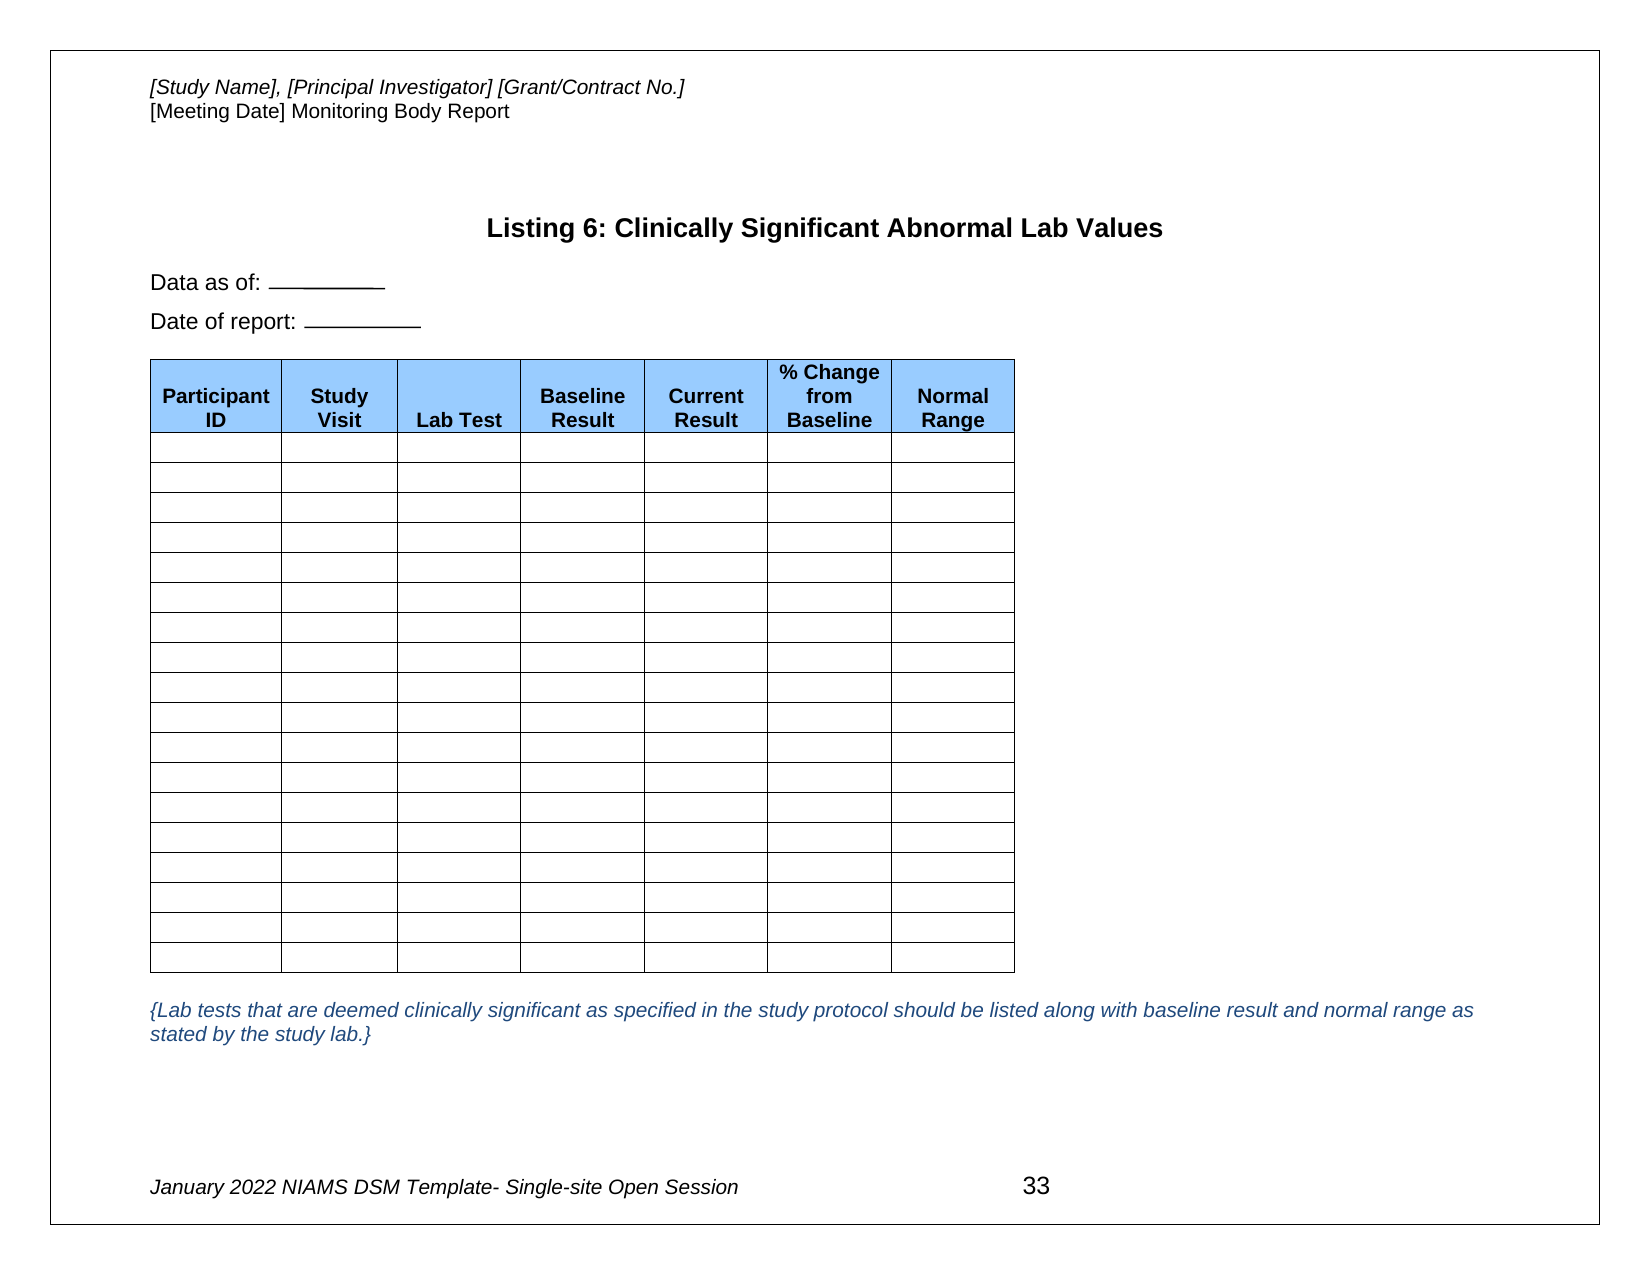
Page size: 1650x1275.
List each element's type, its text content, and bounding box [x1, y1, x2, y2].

table_cell [768, 553, 891, 582]
table_cell [151, 943, 281, 972]
table_header % Change from Baseline [768, 360, 891, 432]
table_cell [645, 433, 767, 462]
subtitle Listing 6: Clinically Significant Abnormal Lab Values [150, 212, 1500, 244]
table_cell [151, 883, 281, 912]
table_cell [398, 853, 520, 882]
text Data as of: [150, 269, 1500, 295]
table_cell [892, 823, 1014, 852]
table_cell [398, 553, 520, 582]
table_cell [645, 673, 767, 702]
table_cell [645, 823, 767, 852]
table_cell [645, 613, 767, 642]
table_cell [768, 913, 891, 942]
table_cell [645, 703, 767, 732]
table_cell [282, 823, 397, 852]
table_header Baseline Result [521, 360, 644, 432]
table_cell [768, 583, 891, 612]
table_cell [768, 673, 891, 702]
table_cell [398, 433, 520, 462]
table_cell [151, 523, 281, 552]
table_cell [521, 613, 644, 642]
table_cell [645, 733, 767, 762]
table_cell [768, 493, 891, 522]
table_cell [521, 433, 644, 462]
table_cell [892, 613, 1014, 642]
table_cell [892, 793, 1014, 822]
table_cell [282, 763, 397, 792]
table_cell [151, 643, 281, 672]
table_cell [892, 733, 1014, 762]
table_cell [398, 943, 520, 972]
table_header Lab Test [398, 360, 520, 432]
table_cell [645, 523, 767, 552]
table_cell [645, 493, 767, 522]
table_cell [398, 823, 520, 852]
table_cell [645, 913, 767, 942]
table_cell [151, 733, 281, 762]
table_cell [768, 943, 891, 972]
table_cell [892, 523, 1014, 552]
table_cell [645, 643, 767, 672]
table_header Participant ID [151, 360, 281, 432]
table_cell [282, 793, 397, 822]
table_cell [892, 643, 1014, 672]
table_cell [768, 703, 891, 732]
table_cell [282, 613, 397, 642]
table_cell [645, 853, 767, 882]
table_cell [282, 703, 397, 732]
table_cell [645, 793, 767, 822]
table_cell [398, 763, 520, 792]
table_cell [151, 493, 281, 522]
table_cell [892, 913, 1014, 942]
table_cell [398, 883, 520, 912]
table_cell [892, 763, 1014, 792]
table_cell [768, 523, 891, 552]
table_cell [892, 883, 1014, 912]
table_cell [892, 673, 1014, 702]
table_cell [282, 463, 397, 492]
table_cell [521, 823, 644, 852]
table_cell [151, 463, 281, 492]
table_cell [282, 883, 397, 912]
table_cell [768, 853, 891, 882]
table_cell [398, 733, 520, 762]
table_cell [521, 643, 644, 672]
table_cell [398, 703, 520, 732]
table_cell [892, 943, 1014, 972]
table_cell [768, 823, 891, 852]
table_cell [768, 643, 891, 672]
table_cell [645, 463, 767, 492]
table_cell [398, 793, 520, 822]
table_cell [151, 583, 281, 612]
table_cell [768, 763, 891, 792]
table_cell [282, 553, 397, 582]
table_cell [768, 433, 891, 462]
table_cell [151, 793, 281, 822]
table_cell [645, 553, 767, 582]
table_cell [398, 613, 520, 642]
table_cell [151, 553, 281, 582]
table_cell [282, 733, 397, 762]
table_cell [151, 703, 281, 732]
table_cell [282, 493, 397, 522]
table_cell [282, 853, 397, 882]
table_cell [521, 763, 644, 792]
table_cell [398, 523, 520, 552]
table_cell [282, 943, 397, 972]
table_header Current Result [645, 360, 767, 432]
table_cell [398, 493, 520, 522]
table_cell [151, 913, 281, 942]
table_cell [768, 463, 891, 492]
table_cell [892, 583, 1014, 612]
table_cell [398, 673, 520, 702]
table_cell [768, 793, 891, 822]
table_cell [521, 583, 644, 612]
table_cell [892, 463, 1014, 492]
table_cell [645, 583, 767, 612]
table_cell [521, 463, 644, 492]
table_header Study Visit [282, 360, 397, 432]
table_cell [892, 433, 1014, 462]
table_cell [521, 733, 644, 762]
table_cell [645, 883, 767, 912]
table_cell [398, 463, 520, 492]
table_cell [521, 913, 644, 942]
table_cell [892, 553, 1014, 582]
table_cell [521, 553, 644, 582]
table_cell [151, 823, 281, 852]
table_cell [521, 673, 644, 702]
table_cell [768, 733, 891, 762]
table_cell [398, 643, 520, 672]
table_cell [398, 583, 520, 612]
table_cell [282, 523, 397, 552]
table_cell [521, 793, 644, 822]
table_cell [645, 943, 767, 972]
table_cell [768, 613, 891, 642]
table_cell [398, 913, 520, 942]
table_header Normal Range [892, 360, 1014, 432]
table_cell [521, 853, 644, 882]
table_cell [151, 673, 281, 702]
table_cell [892, 703, 1014, 732]
table_cell [768, 883, 891, 912]
table_cell [151, 613, 281, 642]
table_cell [151, 853, 281, 882]
table_cell [892, 853, 1014, 882]
table_cell [282, 673, 397, 702]
table_cell [282, 583, 397, 612]
table_cell [645, 763, 767, 792]
table_cell [521, 883, 644, 912]
table_cell [892, 493, 1014, 522]
text {Lab tests that are deemed clinically significant as specified in the study protocol should be listed along with baseline result and normal range as stated by the study lab.} [150, 998, 1500, 1046]
table_cell [151, 433, 281, 462]
table_cell [521, 703, 644, 732]
table_cell [521, 943, 644, 972]
table_cell [282, 433, 397, 462]
text Date of report: [150, 308, 1500, 334]
table_cell [151, 763, 281, 792]
table_cell [521, 523, 644, 552]
table_cell [521, 493, 644, 522]
table_cell [282, 643, 397, 672]
table_cell [282, 913, 397, 942]
